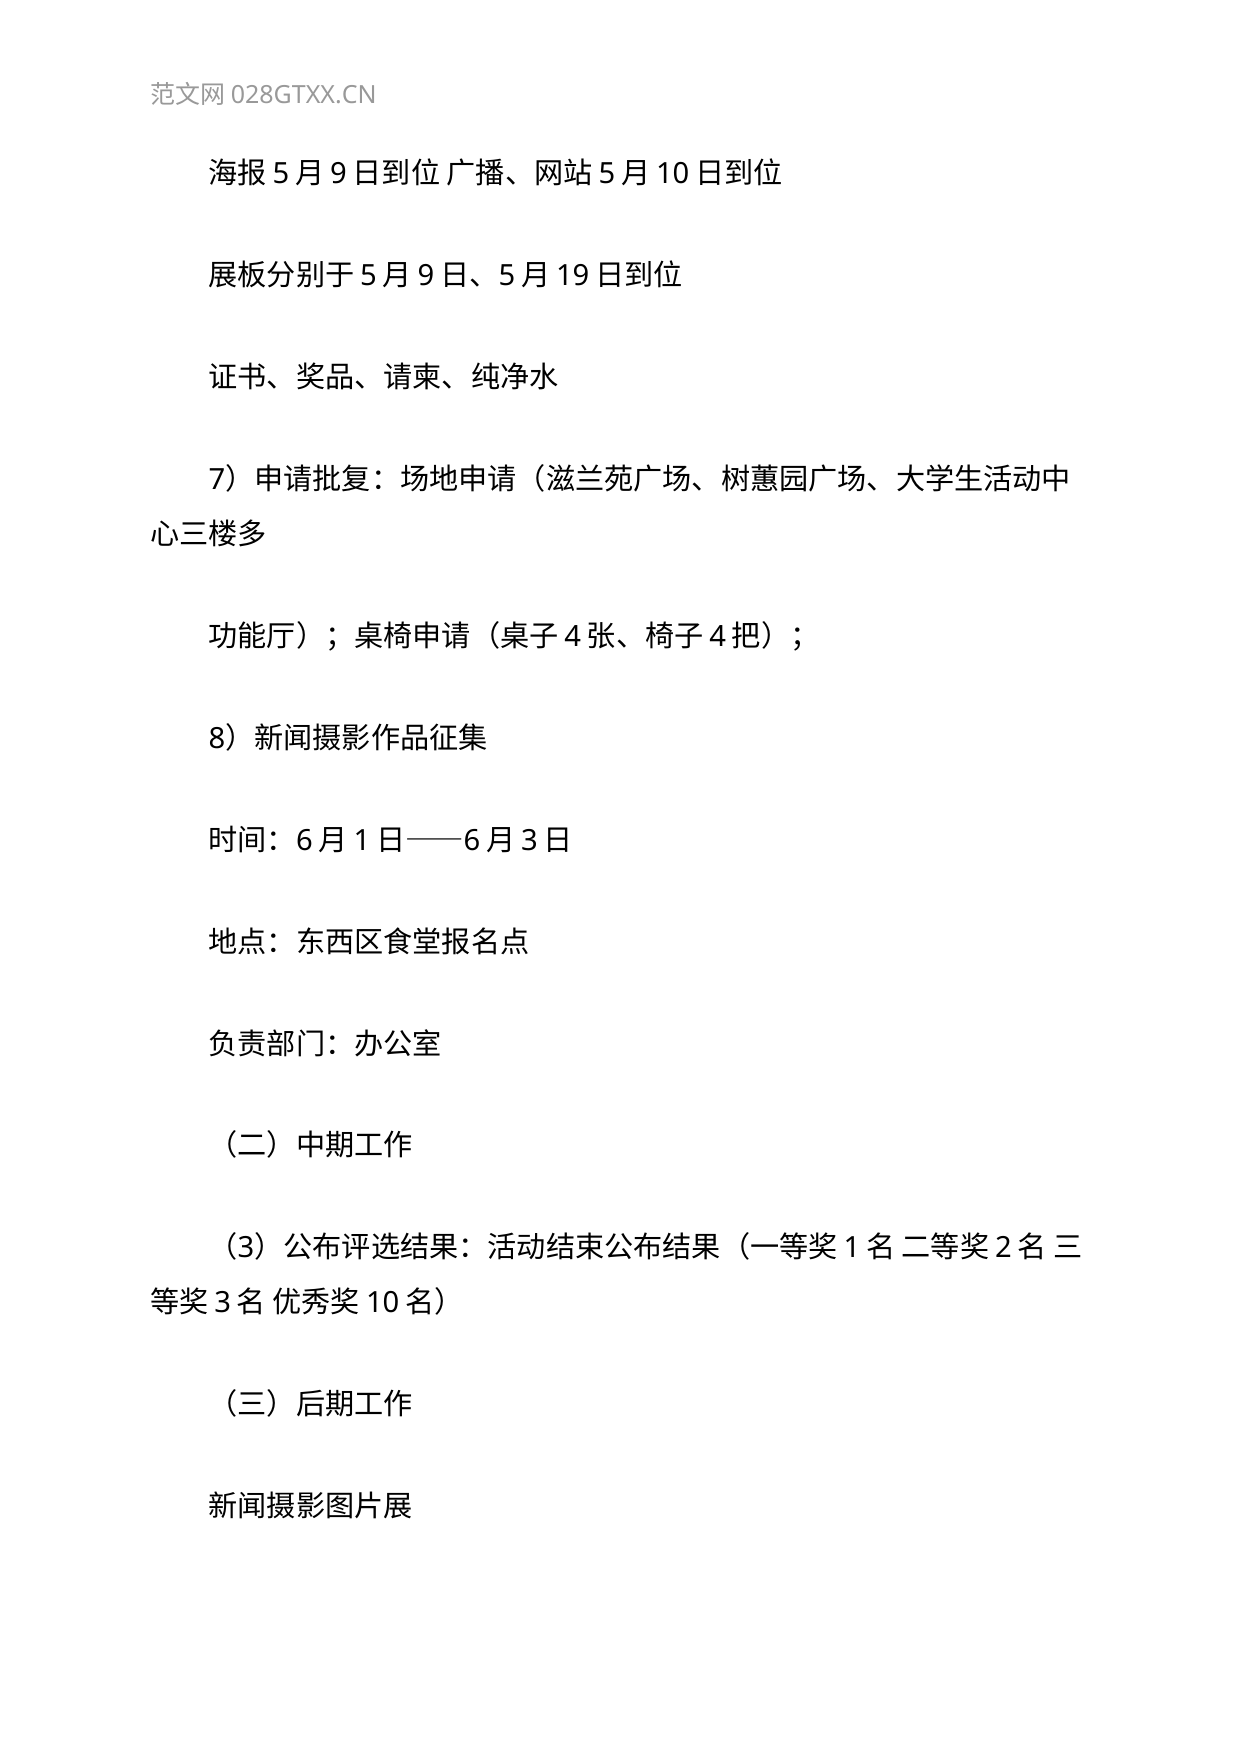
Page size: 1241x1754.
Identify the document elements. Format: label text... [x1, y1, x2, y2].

text （二）中期工作 [150, 1122, 1090, 1164]
text 新闻摄影图片展 [150, 1482, 1090, 1525]
text 负责部门：办公室 [150, 1020, 1090, 1062]
text 7）申请批复：场地申请（滋兰苑广场、树蕙园广场、大学生活动中心三楼多 [150, 456, 1090, 553]
text 功能厅）；桌椅申请（桌子4张、椅子4把）； [150, 612, 1090, 655]
text 展板分别于5月9日、5月19日到位 [150, 252, 1090, 294]
text 海报5月9日到位 广播、网站5月10日到位 [150, 150, 1090, 192]
text 地点：东西区食堂报名点 [150, 918, 1090, 961]
text 时间：6月1日——6月3日 [150, 816, 1090, 859]
text （三）后期工作 [150, 1381, 1090, 1423]
text （3）公布评选结果：活动结束公布结果（一等奖1名 二等奖2名 三等奖3名 优秀奖10名） [150, 1224, 1090, 1321]
text 证书、奖品、请柬、纯净水 [150, 354, 1090, 396]
text 8）新闻摄影作品征集 [150, 714, 1090, 757]
